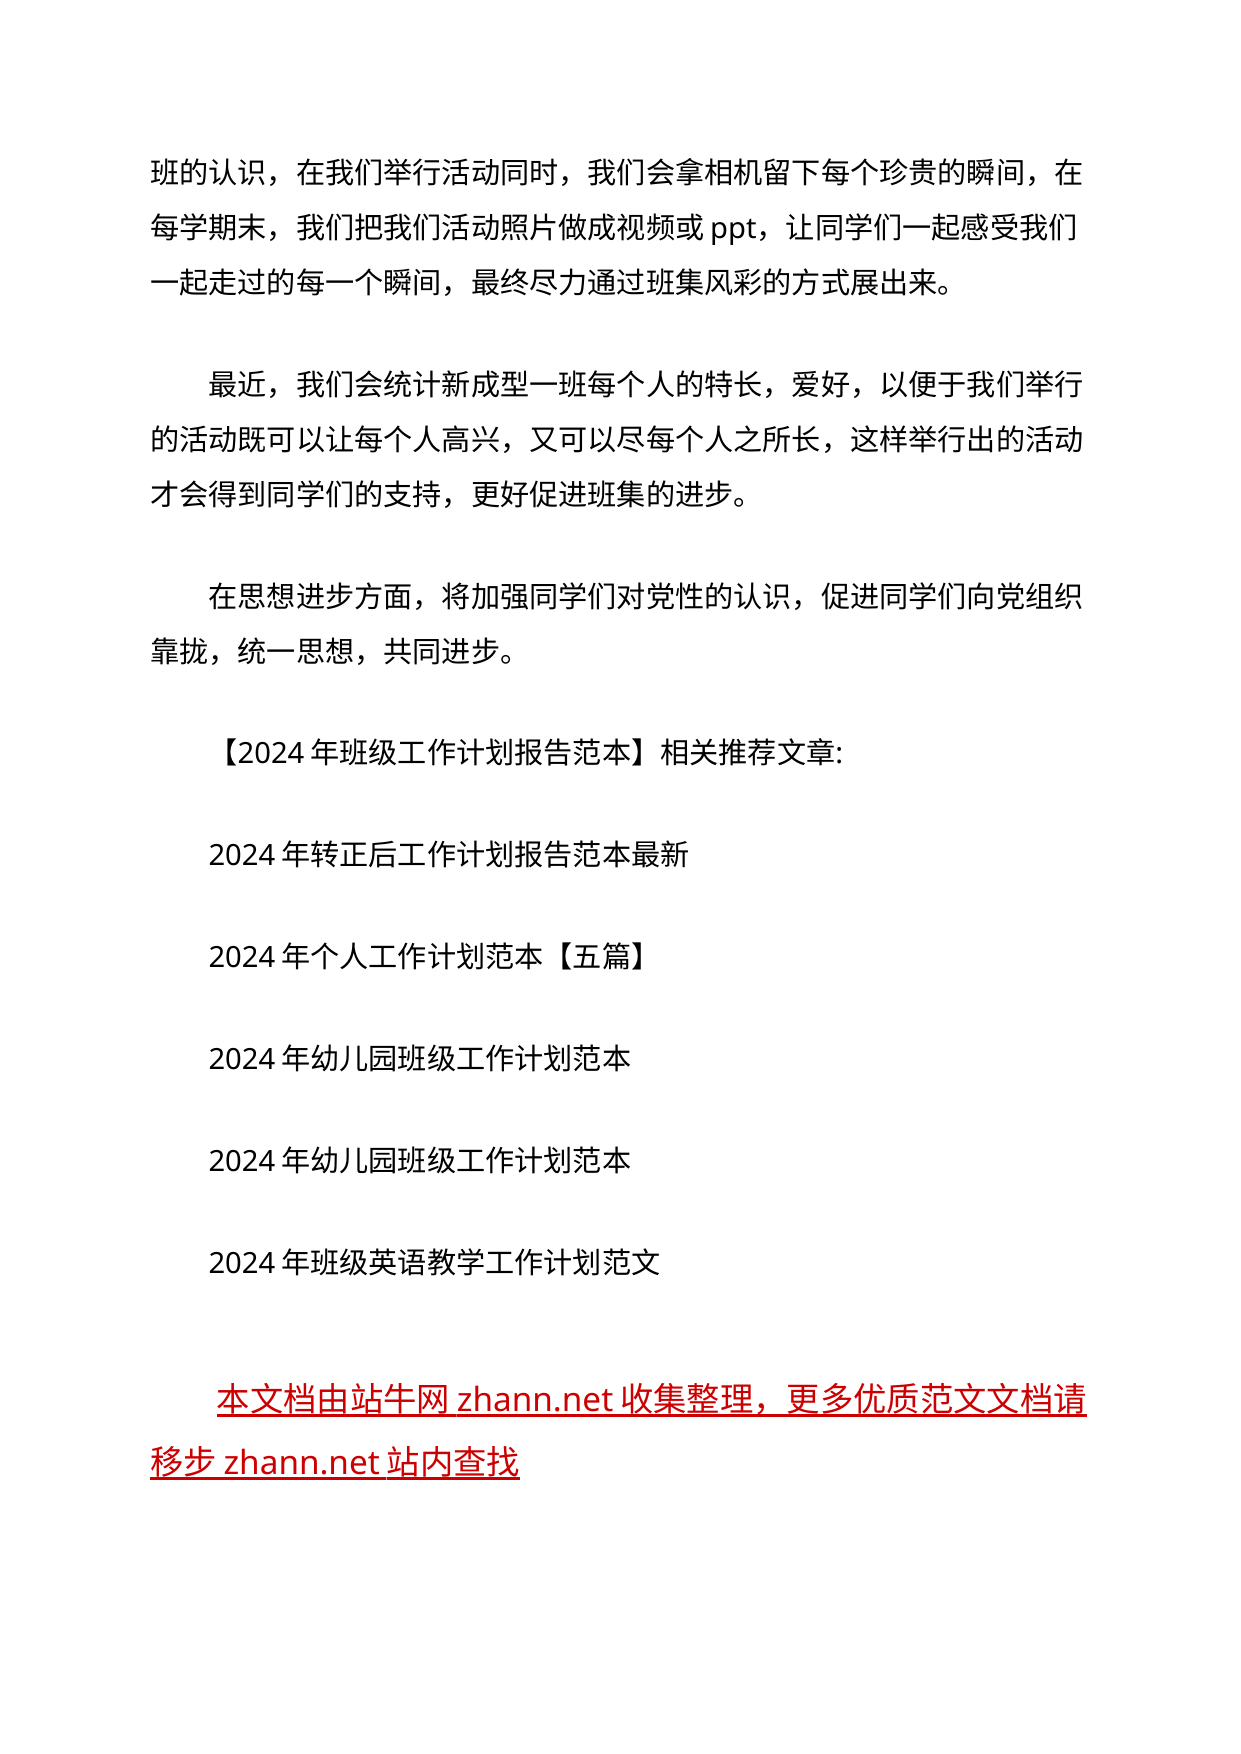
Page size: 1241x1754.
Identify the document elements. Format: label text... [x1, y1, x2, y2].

text 最近，我们会统计新成型一班每个人的特长，爱好，以便于我们举行的活动既可以让每个人高兴，又可以尽每个人之所长，这样举行出的活动才会得到同学们的支持，更好促进班集的进步。 [150, 362, 1090, 514]
text 2024年转正后工作计划报告范本最新 [150, 832, 1090, 874]
text 2024年幼儿园班级工作计划范本 [150, 1036, 1090, 1078]
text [150, 150, 1090, 302]
text 2024年幼儿园班级工作计划范本 [150, 1138, 1090, 1180]
text 2024年个人工作计划范本【五篇】 [150, 934, 1090, 976]
text 本文档由站牛网zhann.net收集整理，更多优质范文文档请移步zhann.net站内查找 [150, 1373, 1090, 1484]
text 2024年班级英语教学工作计划范文 [150, 1240, 1090, 1282]
text 在思想进步方面，将加强同学们对党性的认识，促进同学们向党组织靠拢，统一思想，共同进步。 [150, 573, 1090, 670]
text 【2024年班级工作计划报告范本】相关推荐文章: [150, 730, 1090, 772]
